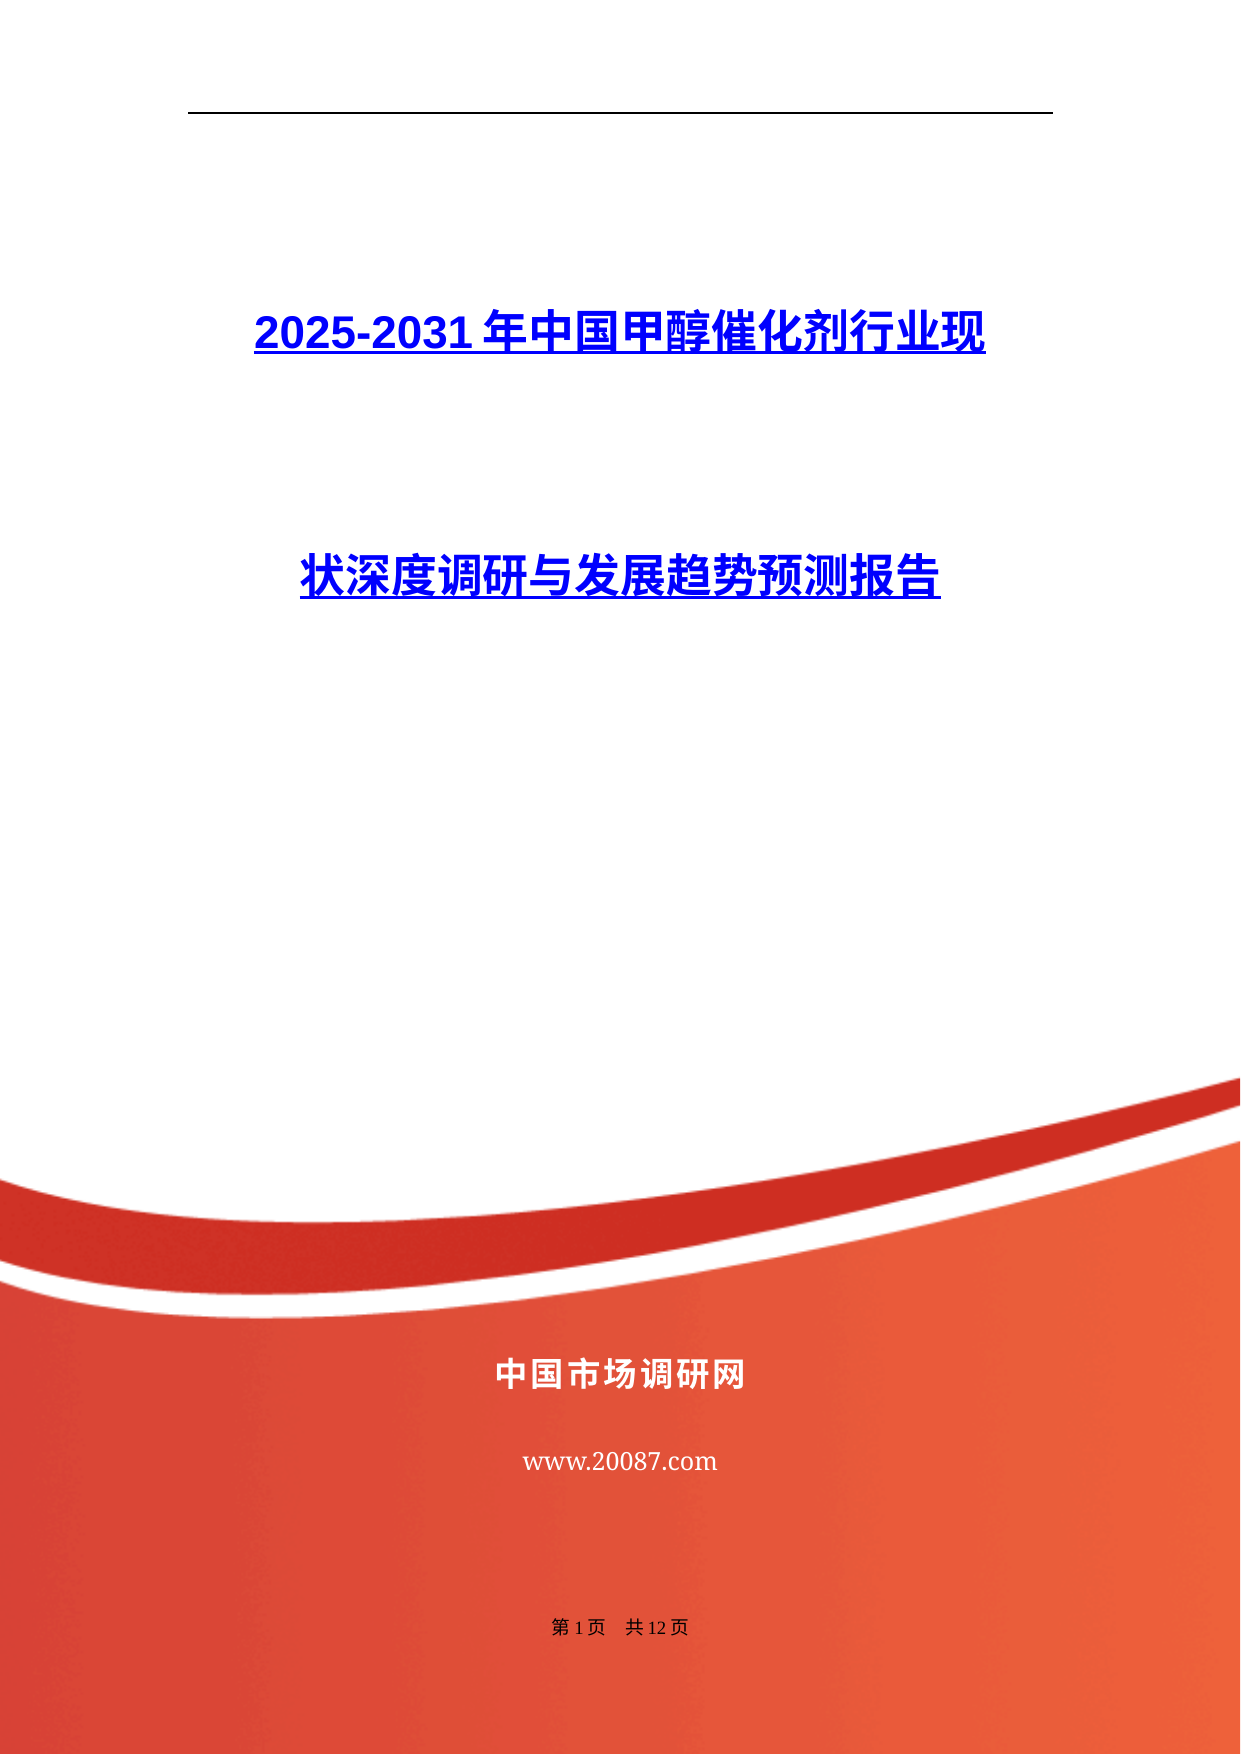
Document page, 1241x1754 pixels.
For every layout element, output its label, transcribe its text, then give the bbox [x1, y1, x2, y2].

subtitle 中国市场调研网 [187, 1339, 1053, 1404]
text www.20087.com [187, 1428, 1053, 1493]
table_header 2025-2031年中国甲醇催化剂行业现状深度调研与发展趋势预测报告 [188, 207, 1053, 773]
picture [0, 1006, 1241, 1754]
